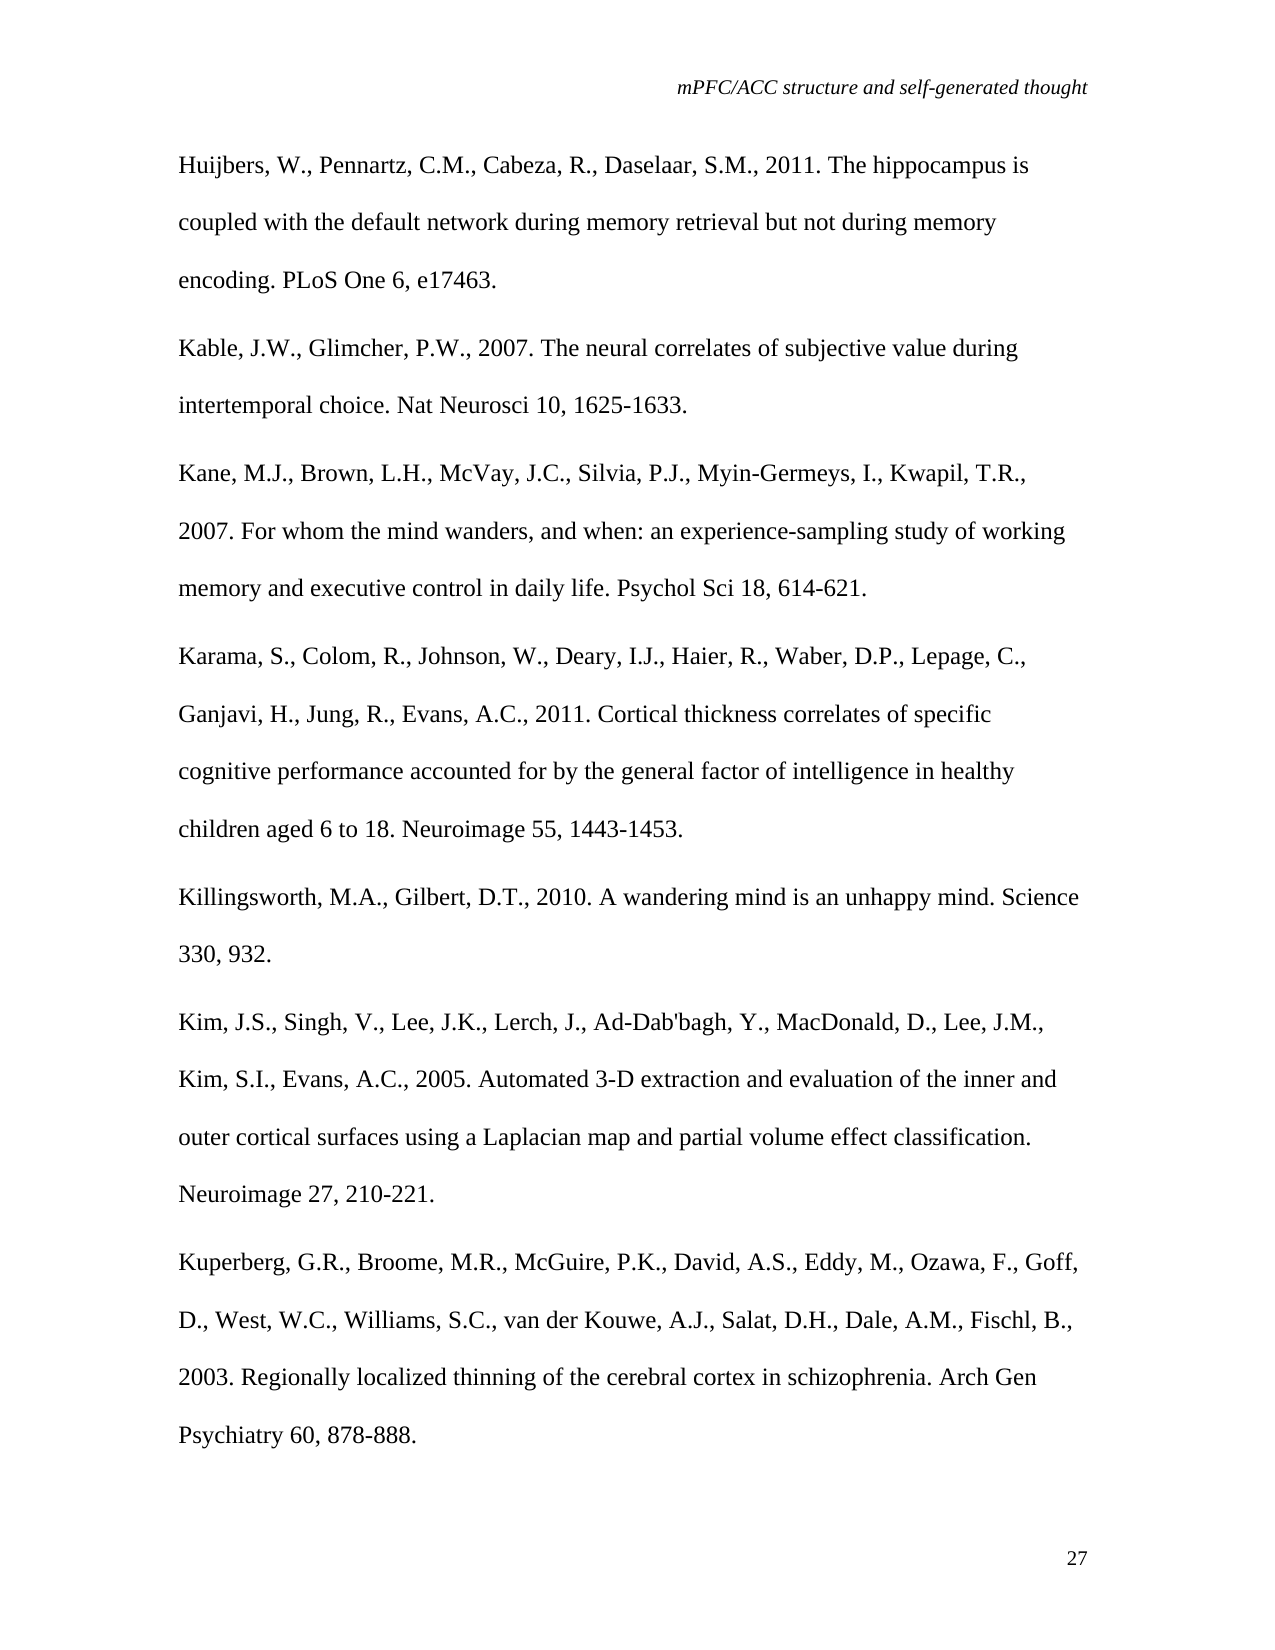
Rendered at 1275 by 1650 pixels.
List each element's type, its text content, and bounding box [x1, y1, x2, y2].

text Kim, J.S., Singh, V., Lee, J.K., Lerch, J., Ad-Dab'bagh, Y., MacDonald, D., Lee, J.M., Kim, S.I., Evans, A.C., 2005. Automated 3-D extraction and evaluation of the inner and outer cortical surfaces using a Laplacian map and partial volume effect classification. Neuroimage 27, 210-221. [178, 1007, 1087, 1208]
text Kuperberg, G.R., Broome, M.R., McGuire, P.K., David, A.S., Eddy, M., Ozawa, F., Goff, D., West, W.C., Williams, S.C., van der Kouwe, A.J., Salat, D.H., Dale, A.M., Fischl, B., 2003. Regionally localized thinning of the cerebral cortex in schizophrenia. Arch Gen Psychiatry 60, 878-888. [178, 1247, 1087, 1449]
text Huijbers, W., Pennartz, C.M., Cabeza, R., Daselaar, S.M., 2011. The hippocampus is coupled with the default network during memory retrieval but not during memory encoding. PLoS One 6, e17463. [178, 150, 1087, 294]
text Kane, M.J., Brown, L.H., McVay, J.C., Silvia, P.J., Myin-Germeys, I., Kwapil, T.R., 2007. For whom the mind wanders, and when: an experience-sampling study of working memory and executive control in daily life. Psychol Sci 18, 614-621. [178, 458, 1087, 602]
text Kable, J.W., Glimcher, P.W., 2007. The neural correlates of subjective value during intertemporal choice. Nat Neurosci 10, 1625-1633. [178, 333, 1087, 419]
text Killingsworth, M.A., Gilbert, D.T., 2010. A wandering mind is an unhappy mind. Science 330, 932. [178, 882, 1087, 968]
text Karama, S., Colom, R., Johnson, W., Deary, I.J., Haier, R., Waber, D.P., Lepage, C., Ganjavi, H., Jung, R., Evans, A.C., 2011. Cortical thickness correlates of specific cognitive performance accounted for by the general factor of intelligence in healthy children aged 6 to 18. Neuroimage 55, 1443-1453. [178, 641, 1087, 842]
